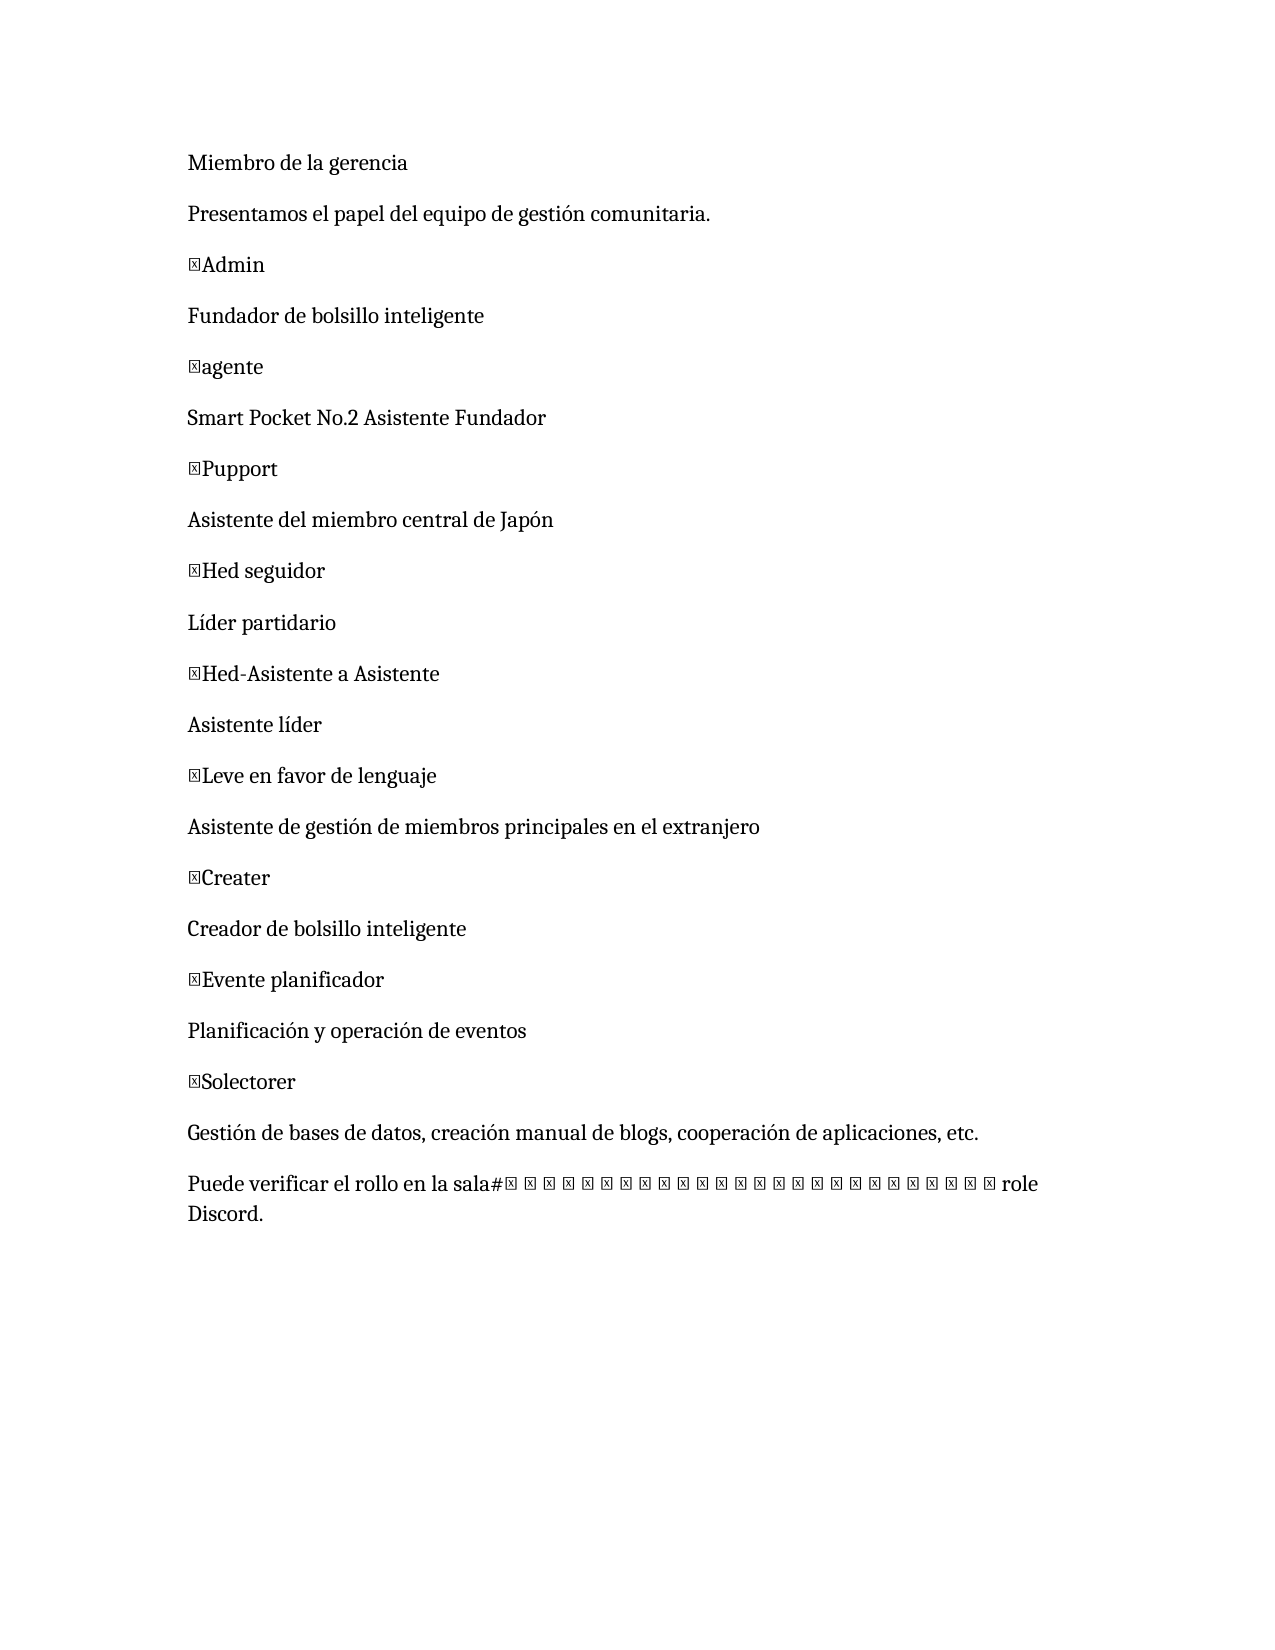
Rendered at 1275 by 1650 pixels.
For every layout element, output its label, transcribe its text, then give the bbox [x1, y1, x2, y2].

text ✅Admin [187, 252, 1087, 278]
text ✅Hed seguidor [187, 558, 1087, 585]
text Smart Pocket No.2 Asistente Fundador [187, 405, 1087, 432]
text Fundador de bolsillo inteligente [187, 303, 1087, 329]
text Miembro de la gerencia [187, 150, 1087, 176]
text Asistente del miembro central de Japón [187, 507, 1087, 534]
text Puede verificar el rollo en la sala#✅ ✅ ✅ ✅ ✅ ✅ ✅ ✅ ✅ ✅ ✅ ✅ ✅ ✅ ✅ ✅ ✅ ✅ ✅ ✅ ✅ ✅ ✅ ✅ ✅ ✅ role Discord. [187, 1171, 1087, 1227]
text Presentamos el papel del equipo de gestión comunitaria. [187, 201, 1087, 227]
text Planificación y operación de eventos [187, 1018, 1087, 1044]
text ✅Leve en favor de lenguaje [187, 762, 1087, 789]
text Líder partidario [187, 609, 1087, 636]
text Gestión de bases de datos, creación manual de blogs, cooperación de aplicaciones, etc. [187, 1120, 1087, 1146]
text ✅Pupport [187, 456, 1087, 483]
text Creador de bolsillo inteligente [187, 916, 1087, 942]
text ✅Solectorer [187, 1069, 1087, 1095]
text Asistente líder [187, 711, 1087, 738]
text ✅Evente planificador [187, 967, 1087, 993]
text ✅Creater [187, 864, 1087, 891]
text ✅Hed-Asistente a Asistente [187, 660, 1087, 687]
text ✅agente [187, 354, 1087, 381]
text Asistente de gestión de miembros principales en el extranjero [187, 813, 1087, 840]
